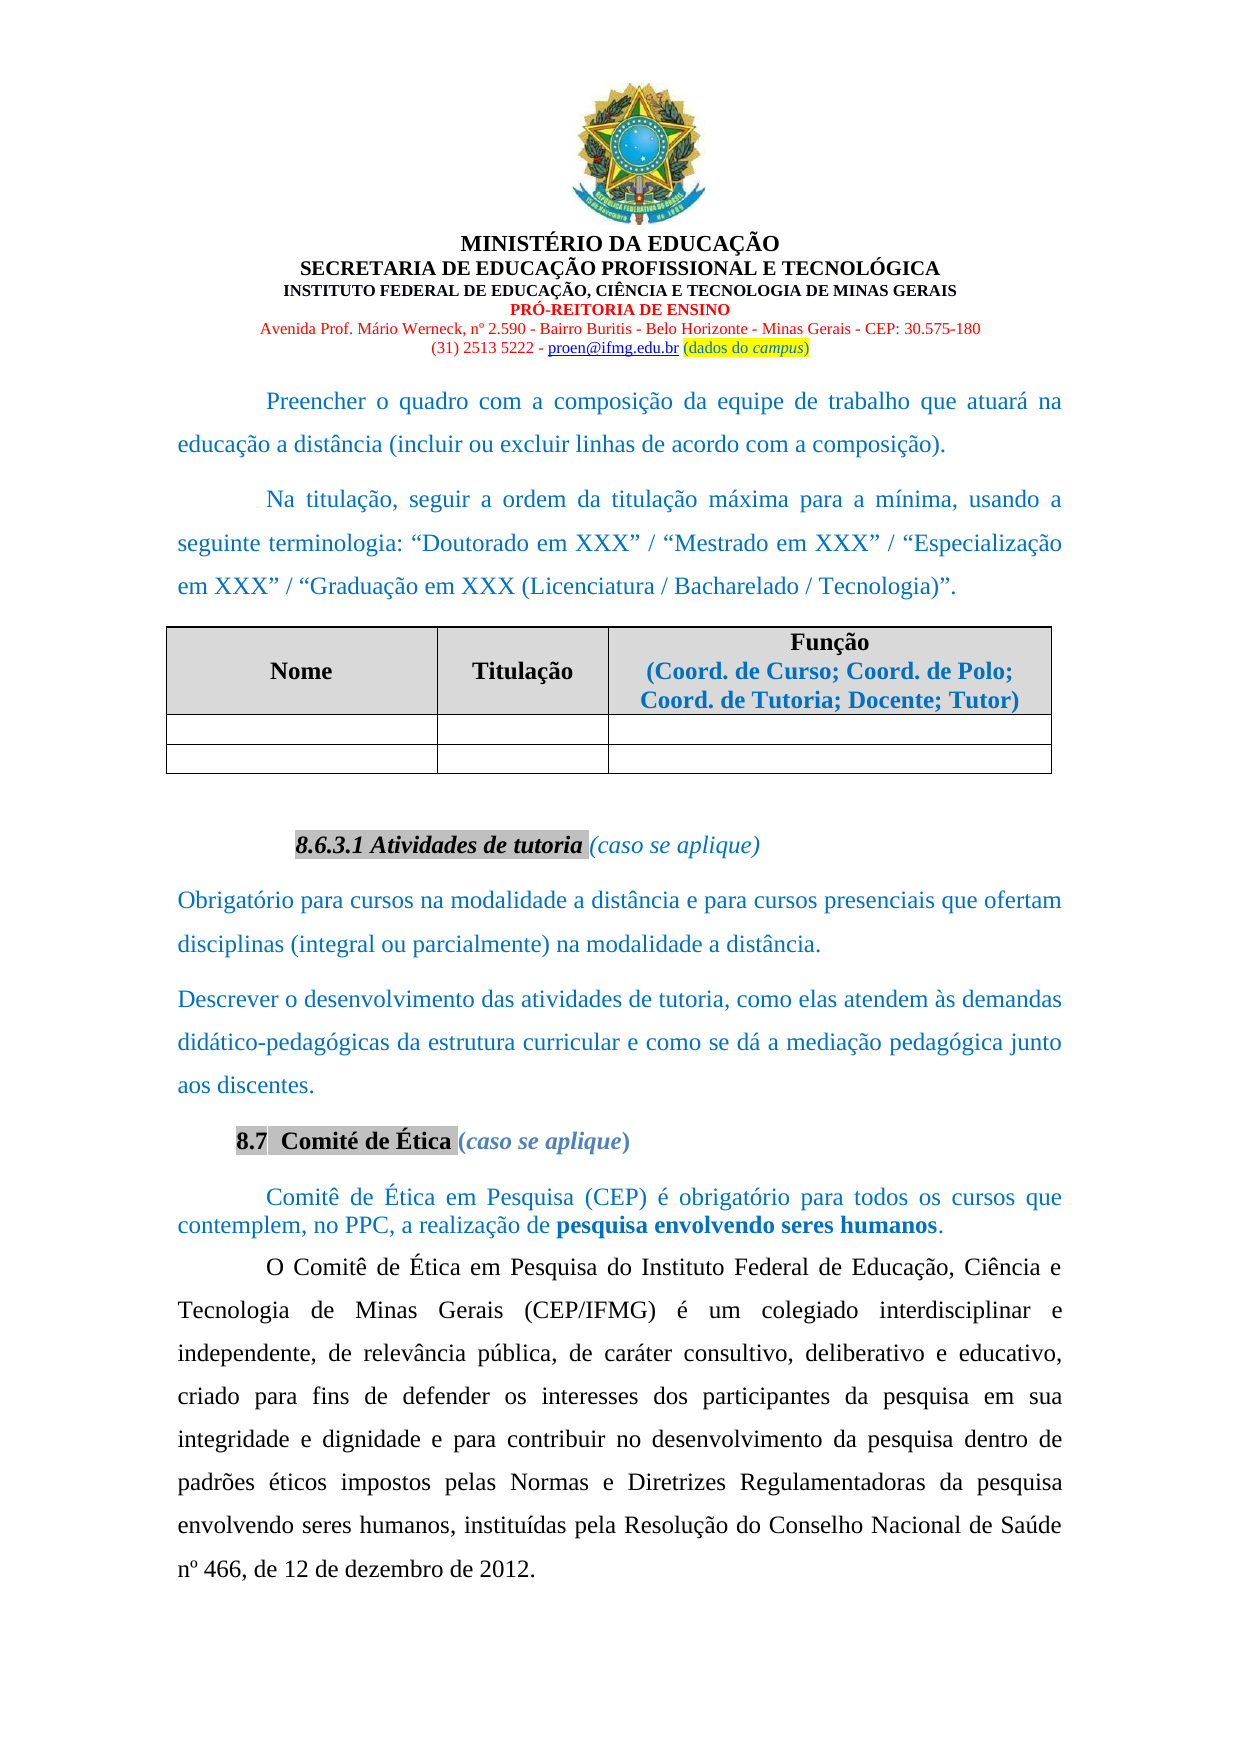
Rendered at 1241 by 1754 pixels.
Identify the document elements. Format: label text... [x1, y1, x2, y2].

table_cell [609, 715, 1051, 743]
table_cell [438, 745, 608, 773]
text Descrever o desenvolvimento das atividades de tutoria, como elas atendem às demandas didático-pedagógicas da estrutura curricular e como se dá a mediação pedagógica junto aos discentes. [177, 984, 1063, 1099]
text O Comitê de Ética em Pesquisa do Instituto Federal de Educação, Ciência e Tecnologia de Minas Gerais (CEP/IFMG) é um colegiado interdisciplinar e independente, de relevância pública, de caráter consultivo, deliberativo e educativo, criado para fins de defender os interesses dos participantes da pesquisa em sua integridade e dignidade e para contribuir no desenvolvimento da pesquisa dentro de padrões éticos impostos pelas Normas e Diretrizes Regulamentadoras da pesquisa envolvendo seres humanos, instituídas pela Resolução do Conselho Nacional de Saúde nº 466, de 12 de dezembro de 2012. [177, 1252, 1063, 1582]
table_cell [167, 745, 437, 773]
list Comité de Ética (caso se aplique) [458, 1126, 1063, 1155]
table_cell [609, 745, 1051, 773]
picture [572, 83, 706, 225]
table_cell [438, 715, 608, 743]
table_header Titulação [438, 628, 608, 714]
text Na titulação, seguir a ordem da titulação máxima para a mínima, usando a seguinte terminologia: “Doutorado em XXX” / “Mestrado em XXX” / “Especialização em XXX” / “Graduação em XXX (Licenciatura / Bacharelado / Tecnologia)”. [177, 484, 1063, 599]
text Comitê de Ética em Pesquisa (CEP) é obrigatório para todos os cursos que contemplem, no PPC, a realização de pesquisa envolvendo seres humanos. [177, 1182, 1063, 1239]
text Obrigatório para cursos na modalidade a distância e para cursos presenciais que ofertam disciplinas (integral ou parcialmente) na modalidade a distância. [177, 886, 1063, 957]
table_header Nome [167, 628, 437, 714]
table_cell [167, 715, 437, 743]
text 8.6.3.1 Atividades de tutoria (caso se aplique) [589, 830, 1063, 859]
text Preencher o quadro com a composição da equipe de trabalho que atuará na educação a distância (incluir ou excluir linhas de acordo com a composição). [177, 386, 1063, 458]
table_header Função (Coord. de Curso; Coord. de Polo; Coord. de Tutoria; Docente; Tutor) [609, 628, 1051, 714]
